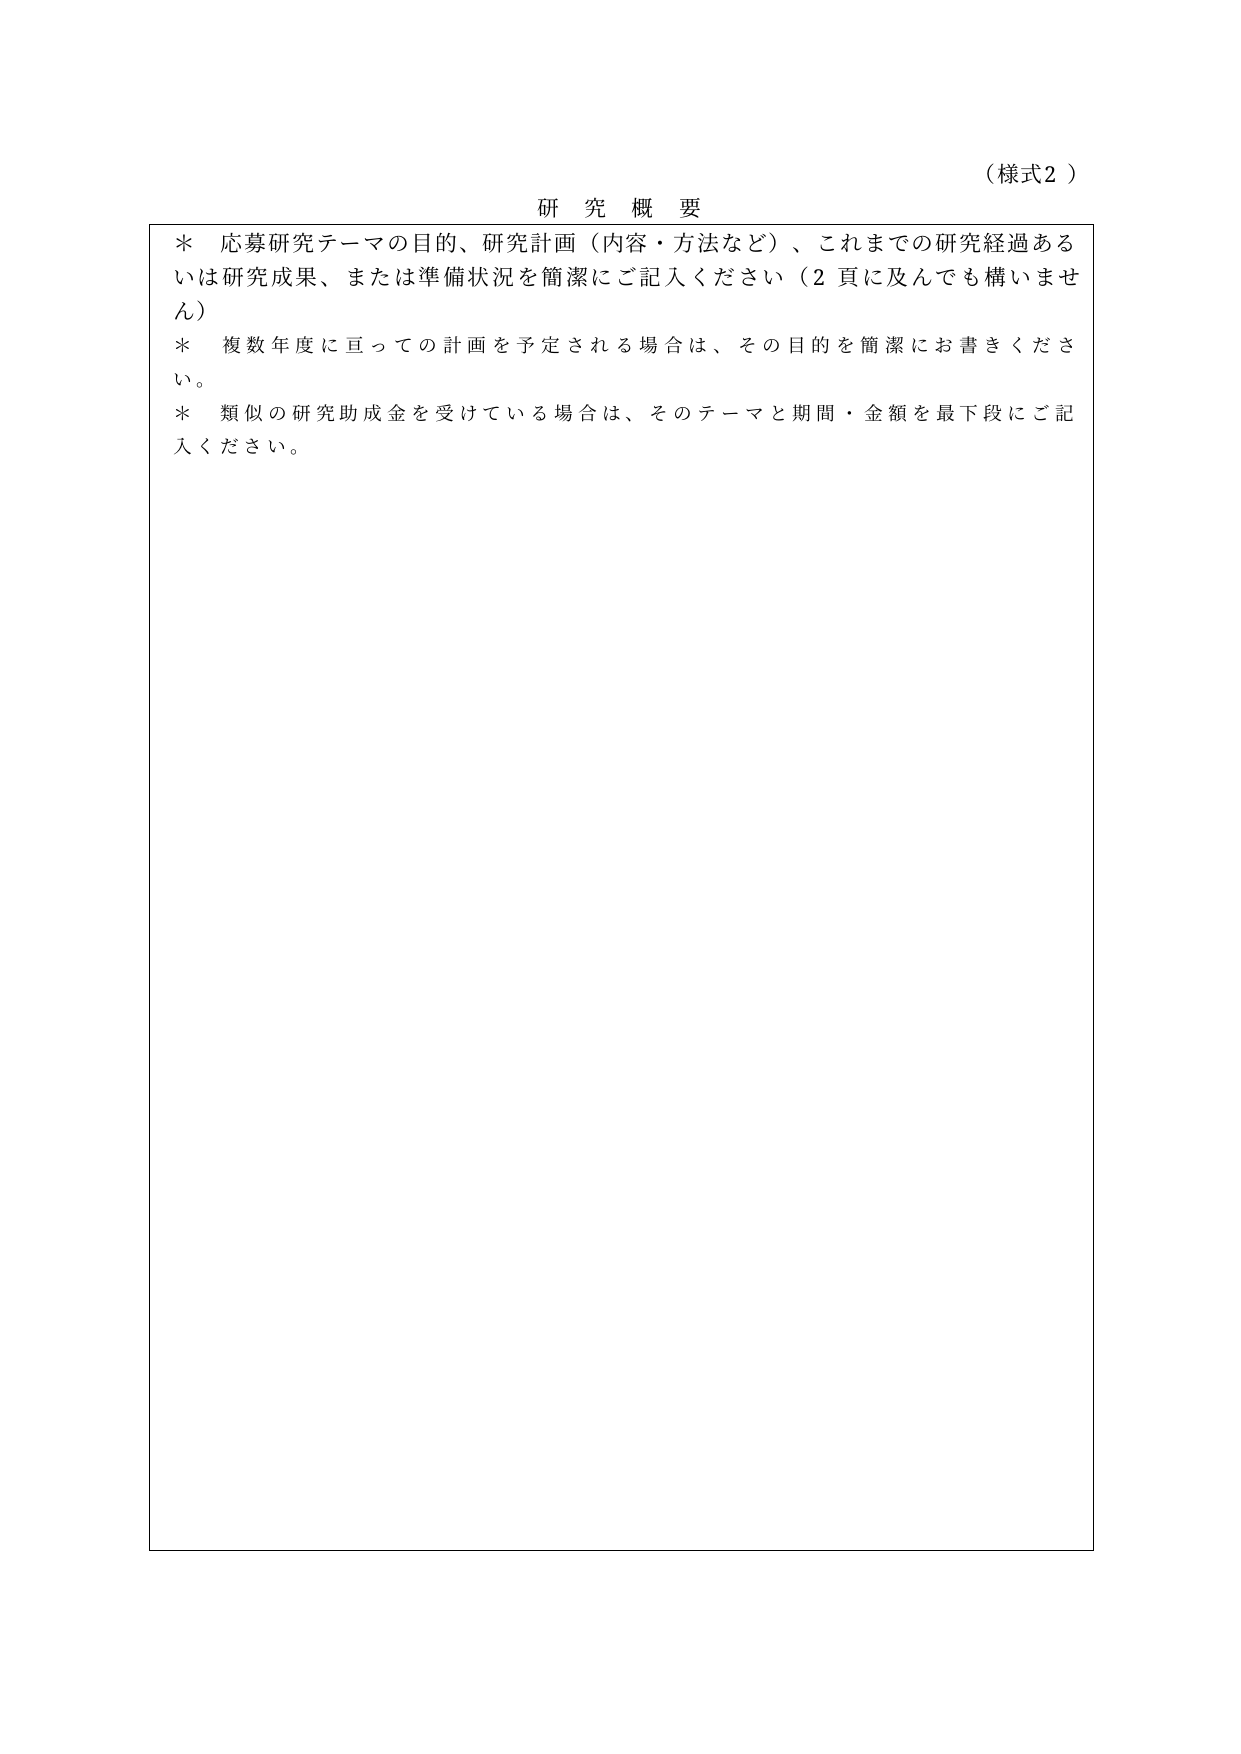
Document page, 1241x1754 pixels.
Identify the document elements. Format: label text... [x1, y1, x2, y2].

text 研 究 概 要 [149, 190, 1091, 224]
text （様式2） [149, 156, 1091, 190]
table_header ＊ 応募研究テーマの目的、研究計画（内容・方法など）、これまでの研究経過あるいは研究成果、または準備状況を簡潔にご記入ください（2頁に及んでも構いません） ＊ 複数年度に亘っての計画を予定される場合は、その目的を簡潔にお書きください。 ＊ 類似の研究助成金を受けている場合は、そのテーマと期間・金額を最下段にご記入ください。 [150, 225, 1093, 1549]
